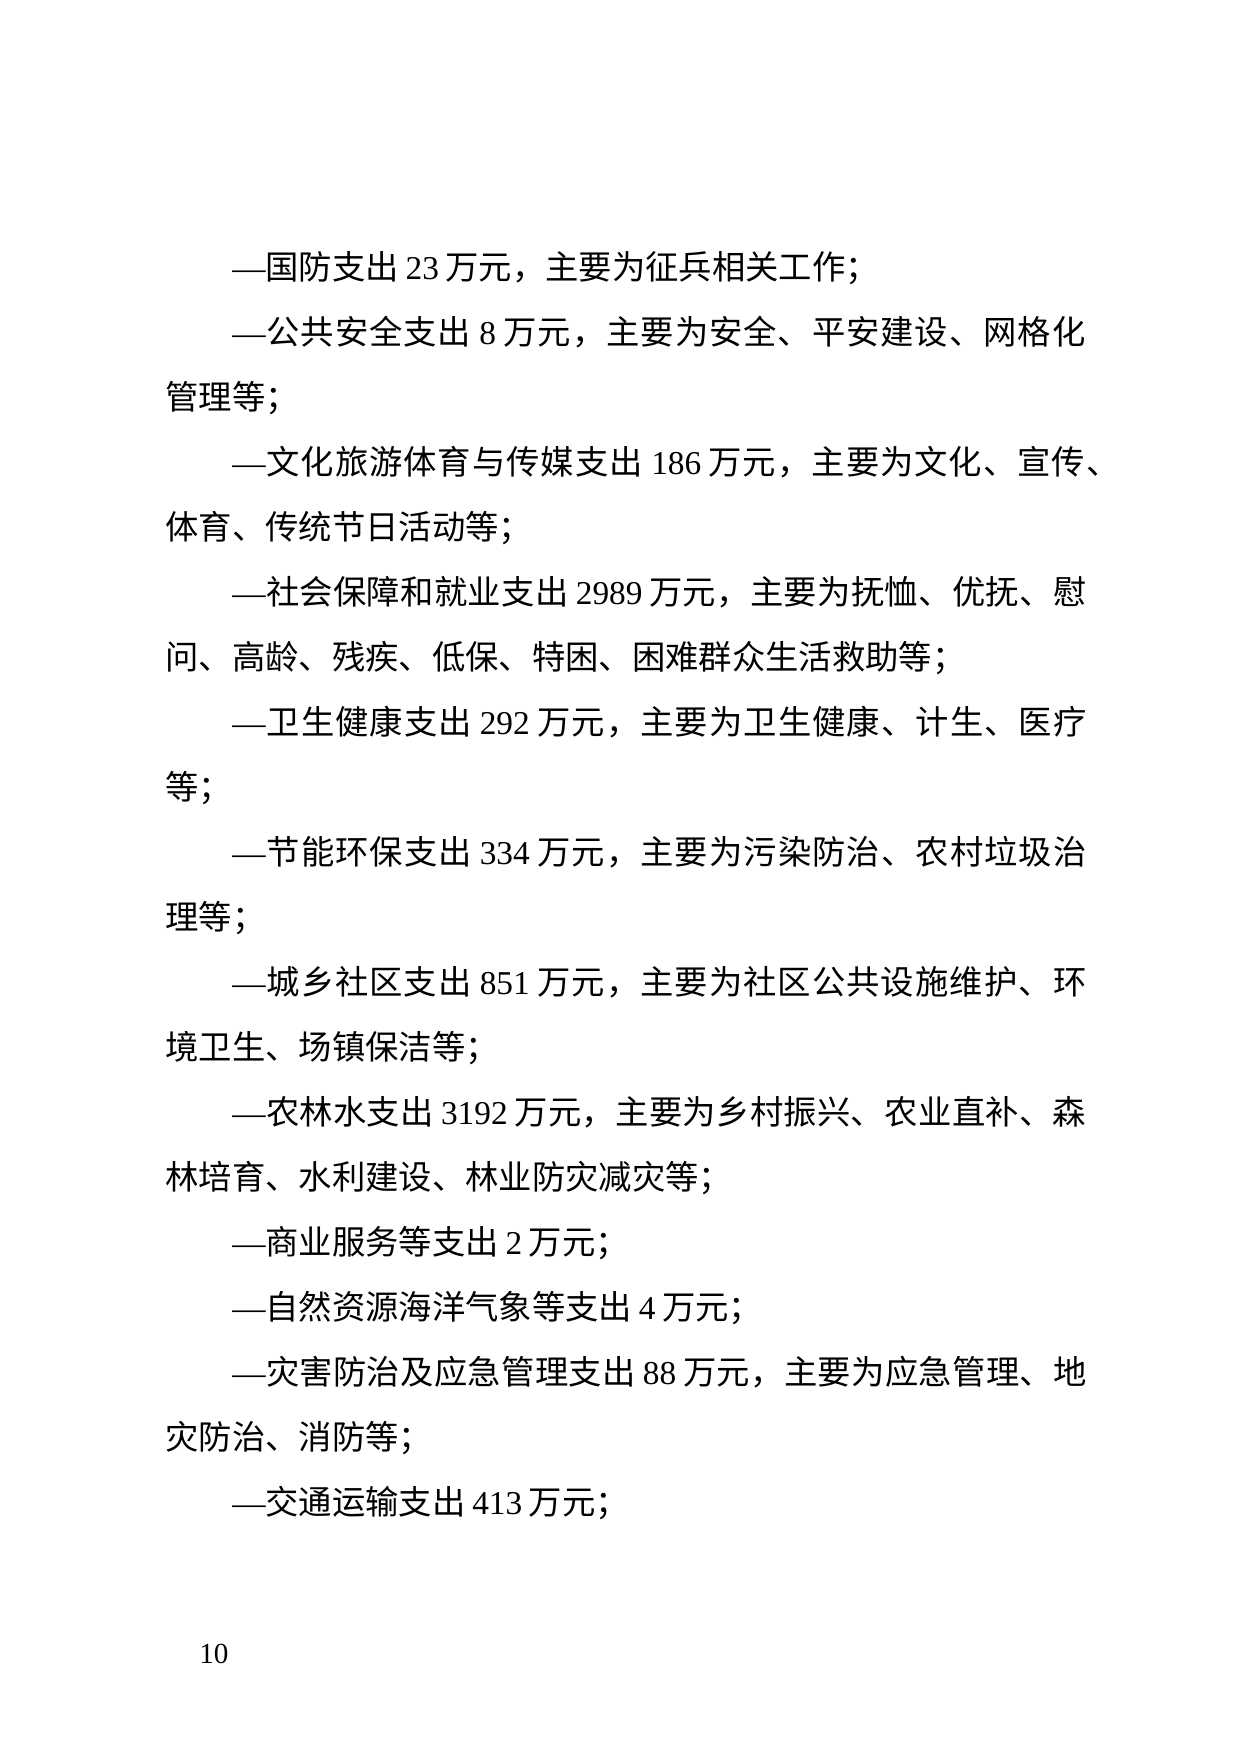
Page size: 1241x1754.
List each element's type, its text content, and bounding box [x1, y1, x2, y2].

text —社会保障和就业支出2989万元，主要为抚恤、优抚、慰问、高龄、残疾、低保、特困、困难群众生活救助等； [165, 558, 1087, 688]
text —农林水支出3192万元，主要为乡村振兴、农业直补、森林培育、水利建设、林业防灾减灾等； [165, 1078, 1087, 1208]
text —城乡社区支出851万元，主要为社区公共设施维护、环境卫生、场镇保洁等； [165, 948, 1087, 1078]
text —公共安全支出8万元，主要为安全、平安建设、网格化管理等； [165, 298, 1087, 428]
text —卫生健康支出292万元，主要为卫生健康、计生、医疗等； [165, 688, 1087, 818]
text —自然资源海洋气象等支出4万元； [165, 1273, 1087, 1338]
text —节能环保支出334万元，主要为污染防治、农村垃圾治理等； [165, 818, 1087, 948]
text —灾害防治及应急管理支出88万元，主要为应急管理、地灾防治、消防等； [165, 1338, 1087, 1468]
text —商业服务等支出2万元； [165, 1208, 1087, 1273]
text —交通运输支出413万元； [165, 1468, 1087, 1533]
text —文化旅游体育与传媒支出186万元，主要为文化、宣传、体育、传统节日活动等； [165, 428, 1087, 558]
text —国防支出23万元，主要为征兵相关工作； [165, 233, 1087, 298]
